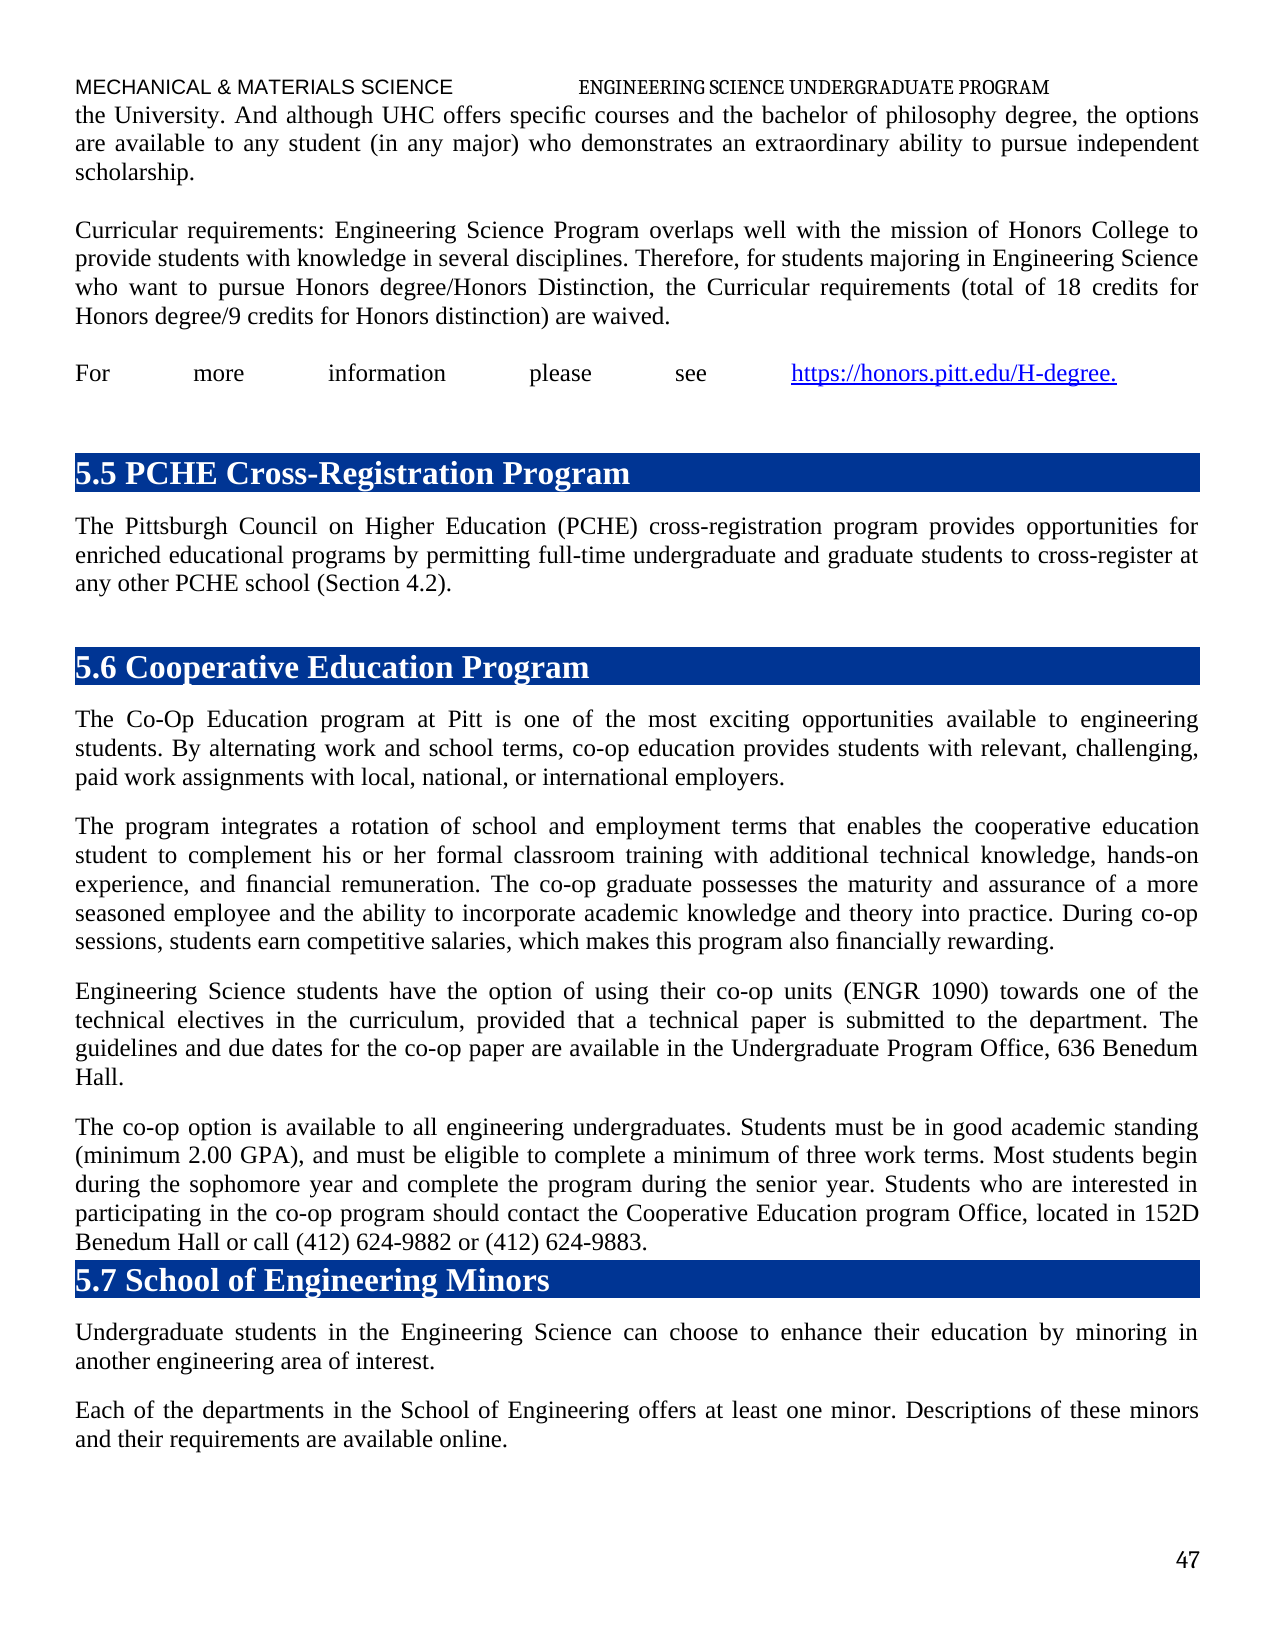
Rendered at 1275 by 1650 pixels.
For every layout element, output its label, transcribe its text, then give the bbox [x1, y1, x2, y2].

text Curricular requirements: Engineering Science Program overlaps well with the mission of Honors College to provide students with knowledge in several disciplines. Therefore, for students majoring in Engineering Science who want to pursue Honors degree/Honors Distinction, the Curricular requirements (total of 18 credits for Honors degree/9 credits for Honors distinction) are waived. [75, 215, 1200, 330]
text For more information please see https://honors.pitt.edu/H-degree. [75, 358, 1200, 418]
subtitle 5.6 Cooperative Education Program [75, 647, 1200, 685]
text The Pittsburgh Council on Higher Education (PCHE) cross-registration program provides opportunities for enriched educational programs by permitting full-time undergraduate and graduate students to cross-register at any other PCHE school (Section 4.2). [75, 511, 1200, 597]
subtitle 5.5 PCHE Cross-Registration Program [75, 453, 1200, 492]
text Engineering Science students have the option of using their co-op units (ENGR 1090) towards one of the technical electives in the curriculum, provided that a technical paper is submitted to the department. The guidelines and due dates for the co-op paper are available in the Undergraduate Program Office, 636 Benedum Hall. [75, 976, 1200, 1091]
text The Co-Op Education program at Pitt is one of the most exciting opportunities available to engineering students. By alternating work and school terms, co-op education provides students with relevant, challenging, paid work assignments with local, national, or international employers. [75, 704, 1200, 791]
text The program integrates a rotation of school and employment terms that enables the cooperative education student to complement his or her formal classroom training with additional technical knowledge, hands-on experience, and ﬁnancial remuneration. The co-op graduate possesses the maturity and assurance of a more seasoned employee and the ability to incorporate academic knowledge and theory into practice. During co-op sessions, students earn competitive salaries, which makes this program also ﬁnancially rewarding. [75, 811, 1200, 955]
text The co-op option is available to all engineering undergraduates. Students must be in good academic standing (minimum 2.00 GPA), and must be eligible to complete a minimum of three work terms. Most students begin during the sophomore year and complete the program during the senior year. Students who are interested in participating in the co-op program should contact the Cooperative Education program Office, located in 152D Benedum Hall or call (412) 624-9882 or (412) 624-9883. [75, 1112, 1200, 1256]
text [75, 100, 1200, 186]
text Each of the departments in the School of Engineering offers at least one minor. Descriptions of these minors and their requirements are available online. [75, 1396, 1200, 1453]
text Undergraduate students in the Engineering Science can choose to enhance their education by minoring in another engineering area of interest. [75, 1317, 1200, 1375]
subtitle 5.7 School of Engineering Minors [75, 1260, 1200, 1298]
